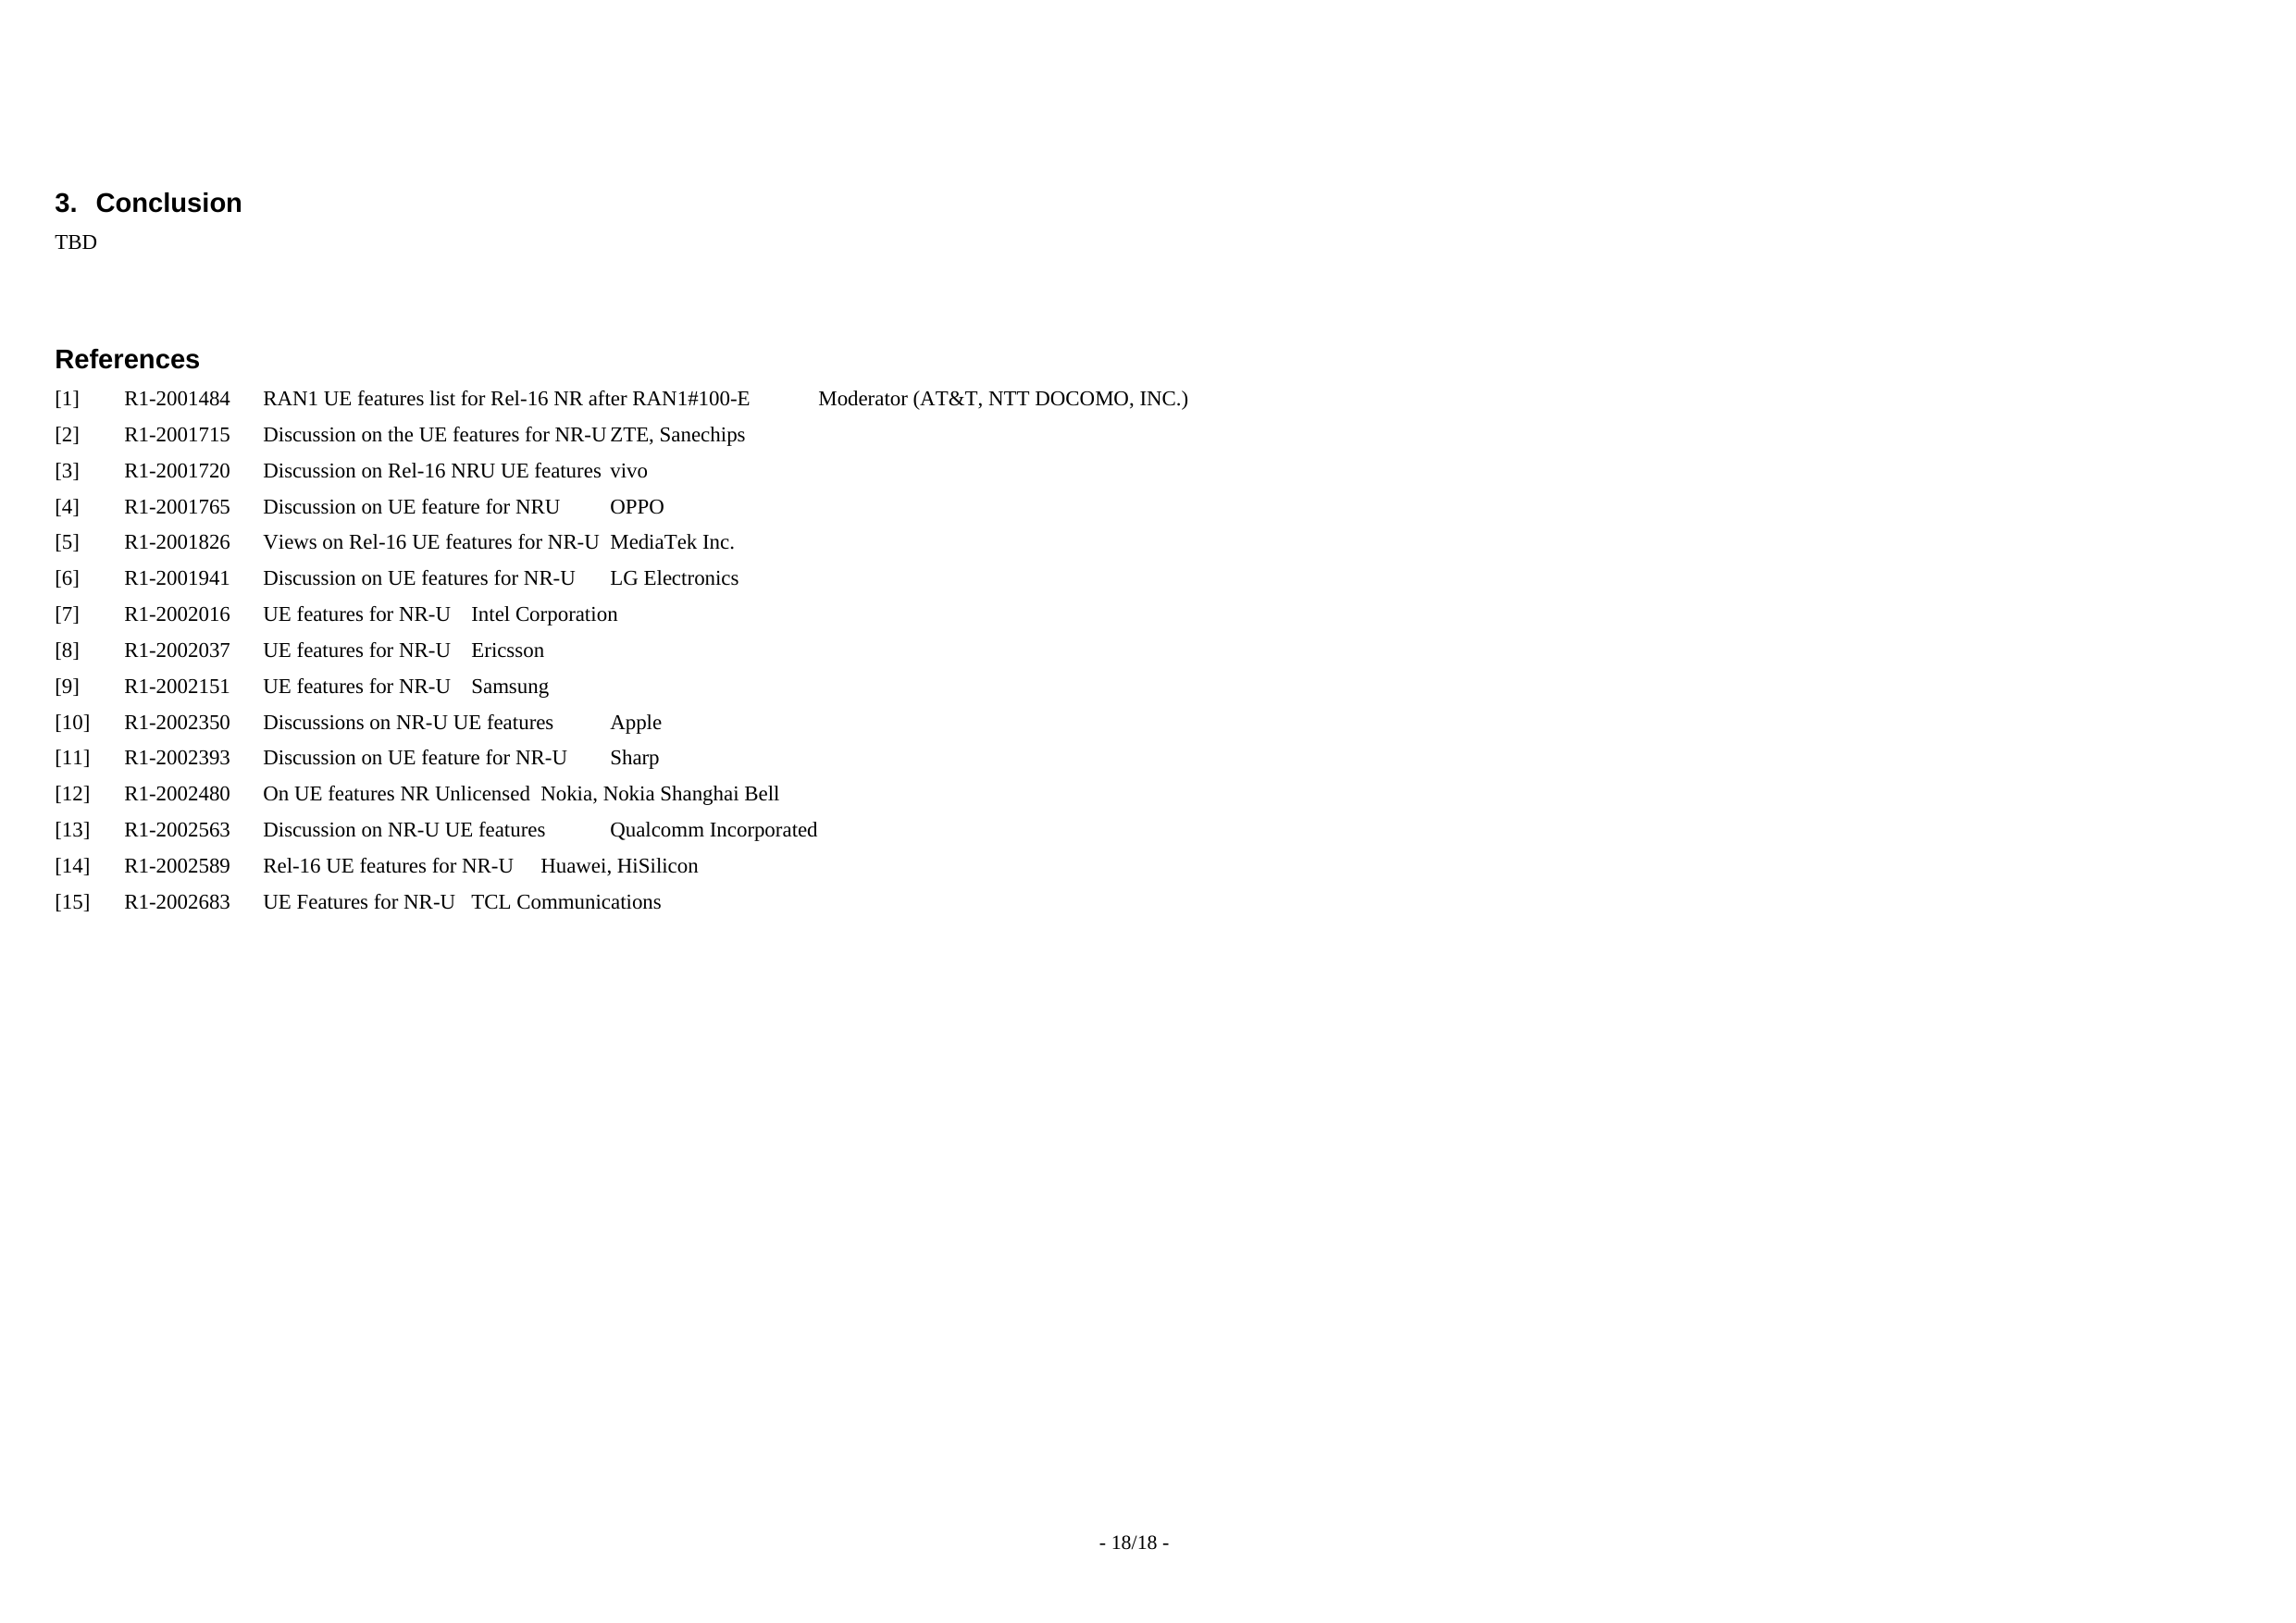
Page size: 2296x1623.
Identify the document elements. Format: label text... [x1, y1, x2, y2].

text [11] R1-2002393 Discussion on UE feature for NR-U Sharp [55, 746, 2214, 770]
text [10] R1-2002350 Discussions on NR-U UE features Apple [55, 710, 2214, 734]
text [15] R1-2002683 UE Features for NR-U TCL Communications [55, 889, 2214, 913]
text [6] R1-2001941 Discussion on UE features for NR-U LG Electronics [55, 565, 2214, 590]
text [5] R1-2001826 Views on Rel-16 UE features for NR-U MediaTek Inc. [55, 529, 2214, 554]
text [4] R1-2001765 Discussion on UE feature for NRU OPPO [55, 493, 2214, 518]
text [13] R1-2002563 Discussion on NR-U UE features Qualcomm Incorporated [55, 817, 2214, 841]
text [7] R1-2002016 UE features for NR-U Intel Corporation [55, 601, 2214, 626]
text [2] R1-2001715 Discussion on the UE features for NR-U ZTE, Sanechips [55, 422, 2214, 446]
text TBD [55, 229, 2214, 254]
subtitle References [55, 343, 2214, 374]
text [3] R1-2001720 Discussion on Rel-16 NRU UE features vivo [55, 458, 2214, 482]
text [14] R1-2002589 Rel-16 UE features for NR-U Huawei, HiSilicon [55, 853, 2214, 877]
text [12] R1-2002480 On UE features NR Unlicensed Nokia, Nokia Shanghai Bell [55, 781, 2214, 806]
text [8] R1-2002037 UE features for NR-U Ericsson [55, 638, 2214, 662]
text [9] R1-2002151 UE features for NR-U Samsung [55, 674, 2214, 698]
subtitle Conclusion [55, 187, 2214, 218]
text [1] R1-2001484 RAN1 UE features list for Rel-16 NR after RAN1#100-E Moderator (AT&T, NTT DOCOMO, INC.) [55, 386, 2214, 410]
